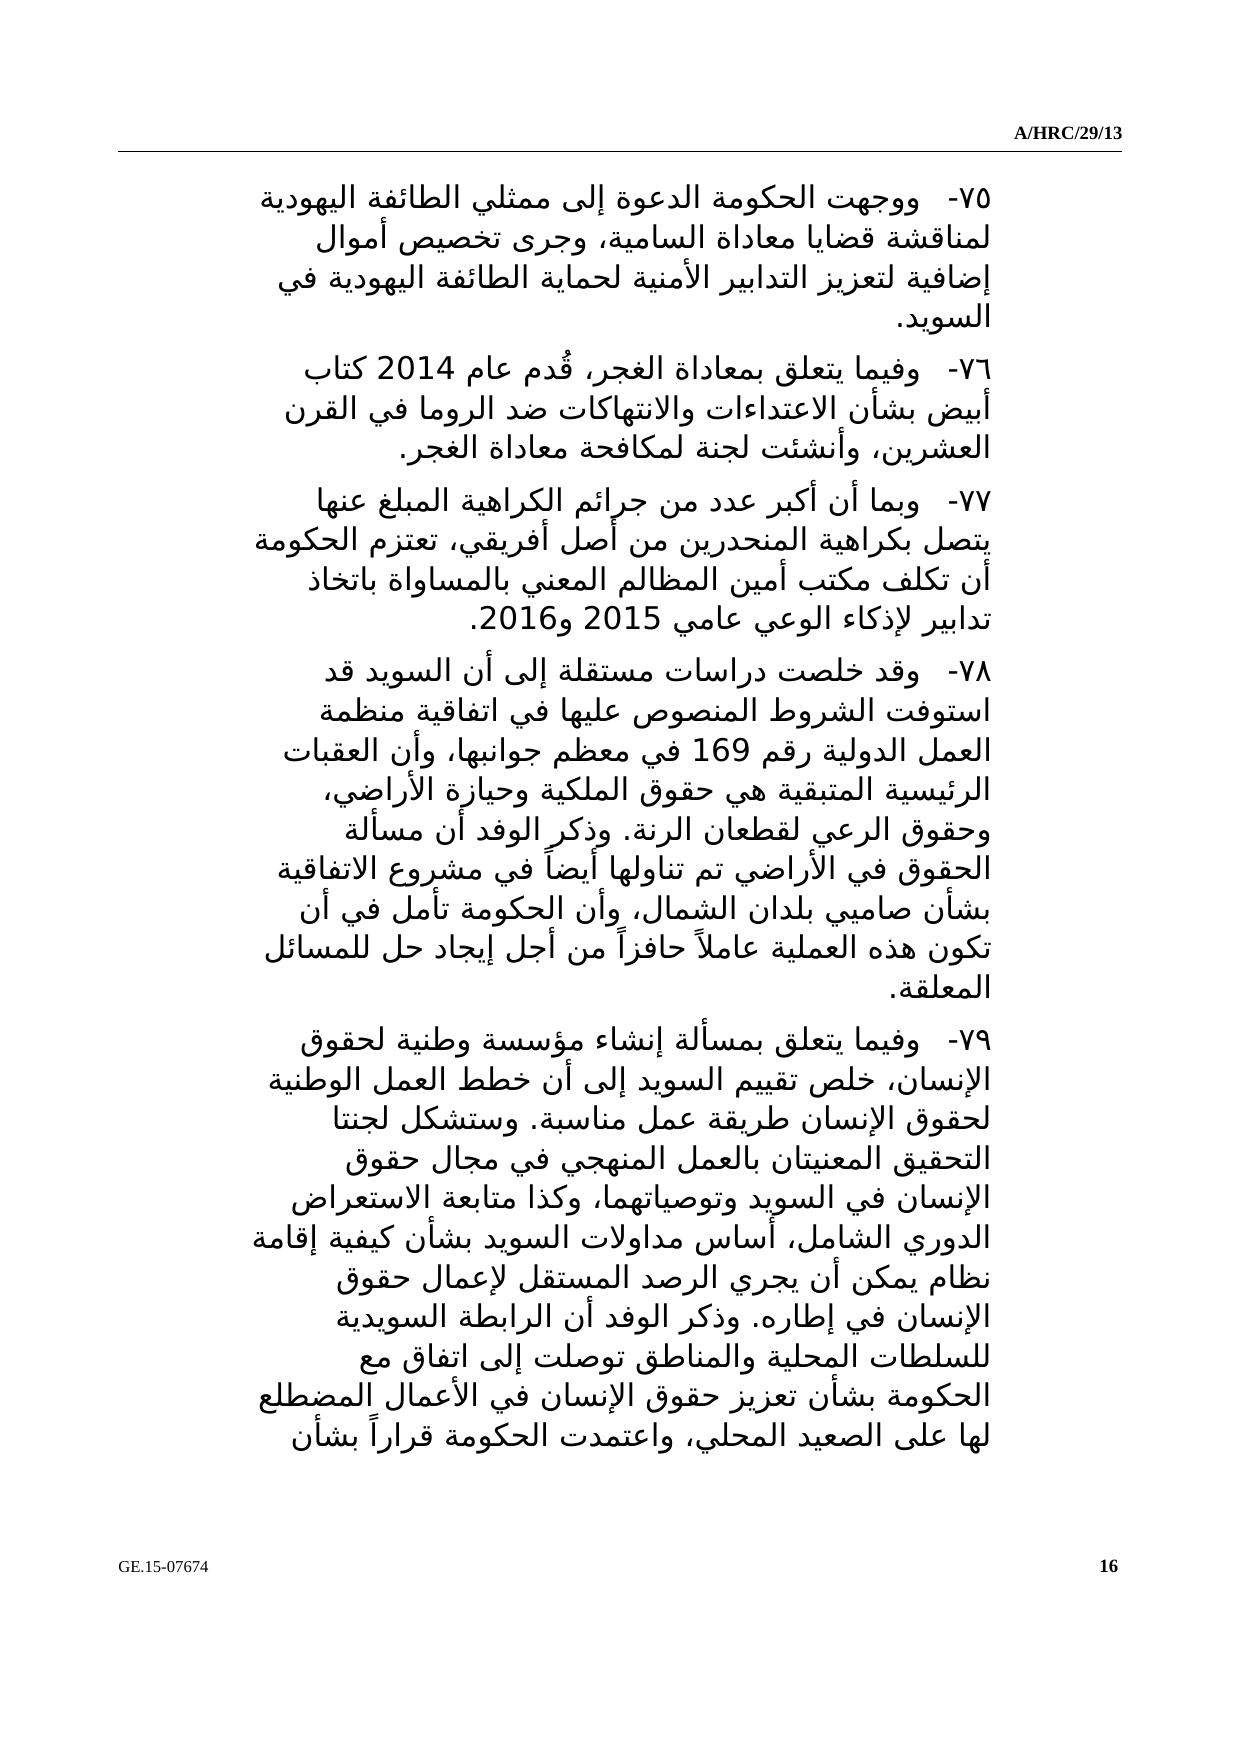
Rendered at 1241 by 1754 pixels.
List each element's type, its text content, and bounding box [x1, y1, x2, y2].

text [248, 1019, 992, 1454]
text ٧٦- وفيما يتعلق بمعاداة الغجر، قُدم عام 2014 كتاب أبيض بشأن الاعتداءات والانتهاكات ضد الروما في القرن العشرين، وأنشئت لجنة لمكافحة معاداة الغجر. [248, 348, 992, 467]
text ٧٥- ووجهت الحكومة الدعوة إلى ممثلي الطائفة اليهودية لمناقشة قضايا معاداة السامية، وجرى تخصيص أموال إضافية لتعزيز التدابير الأمنية لحماية الطائفة اليهودية في السويد. [248, 177, 992, 336]
text ٧٨- وقد خلصت دراسات مستقلة إلى أن السويد قد استوفت الشروط المنصوص عليها في اتفاقية منظمة العمل الدولية رقم 169 في معظم جوانبها، وأن العقبات الرئيسية المتبقية هي حقوق الملكية وحيازة الأراضي، وحقوق الرعي لقطعان الرنة. وذكر الوفد أن مسألة الحقوق في الأراضي تم تناولها أيضاً في مشروع الاتفاقية بشأن صاميي بلدان الشمال، وأن الحكومة تأمل في أن تكون هذه العملية عاملاً حافزاً من أجل إيجاد حل للمسائل المعلقة. [248, 650, 992, 1006]
text ٧٧- وبما أن أكبر عدد من جرائم الكراهية المبلغ عنها يتصل بكراهية المنحدرين من أصل أفريقي، تعتزم الحكومة أن تكلف مكتب أمين المظالم المعني بالمساواة باتخاذ تدابير لإذكاء الوعي عامي 2015 و2016. [248, 479, 992, 638]
